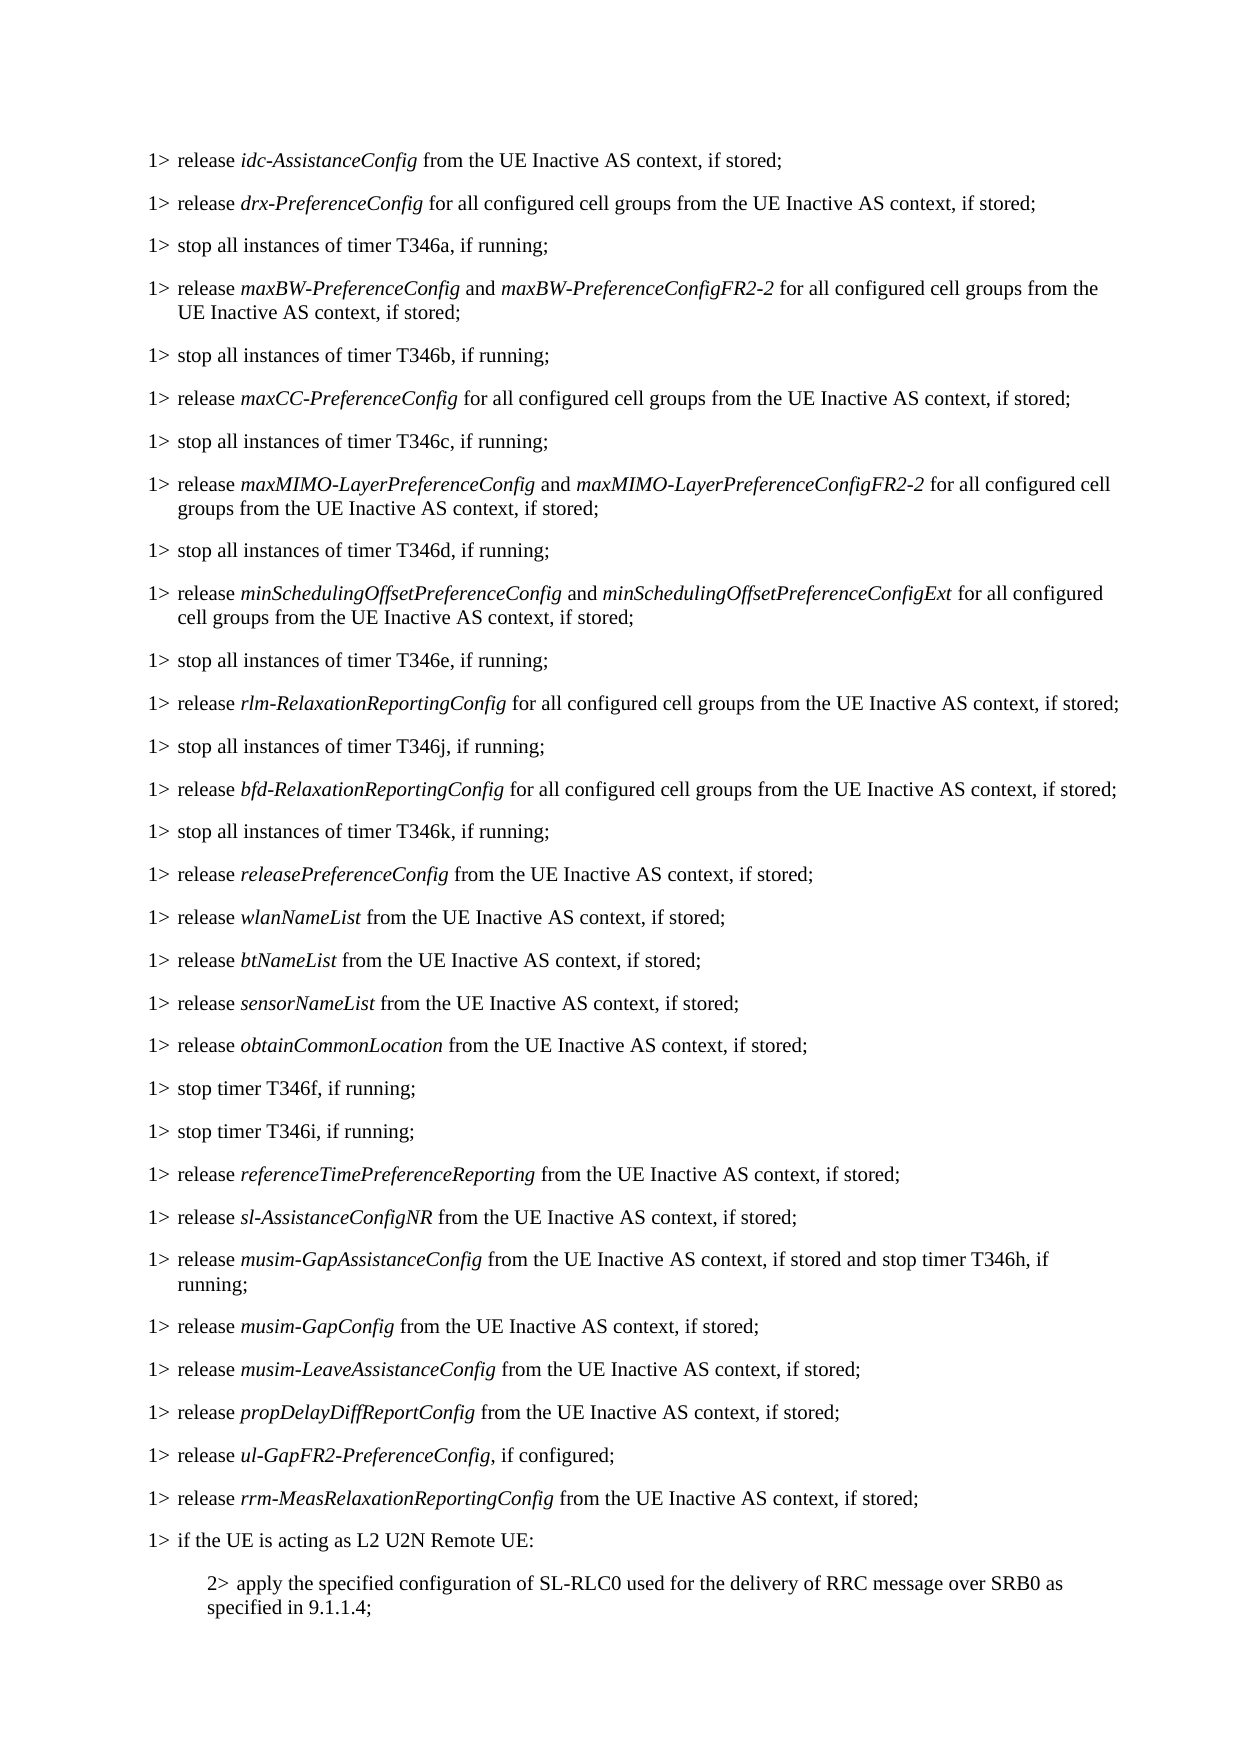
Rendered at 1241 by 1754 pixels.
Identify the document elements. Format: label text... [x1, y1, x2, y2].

text 1> stop all instances of timer T346e, if running; [148, 648, 1122, 672]
text 1> stop timer T346f, if running; [148, 1076, 1122, 1100]
text 1> stop all instances of timer T346j, if running; [148, 734, 1122, 758]
text 1> stop all instances of timer T346k, if running; [148, 819, 1122, 843]
text 1> release obtainCommonLocation from the UE Inactive AS context, if stored; [148, 1033, 1122, 1057]
text 1> release sensorNameList from the UE Inactive AS context, if stored; [148, 991, 1122, 1014]
text 1> stop all instances of timer T346d, if running; [148, 538, 1122, 562]
text 1> release maxCC-PreferenceConfig for all configured cell groups from the UE Inactive AS context, if stored; [148, 386, 1122, 410]
text 1> release maxMIMO-LayerPreferenceConfig and maxMIMO-LayerPreferenceConfigFR2-2 for all configured cell groups from the UE Inactive AS context, if stored; [148, 471, 1122, 519]
text 1> release rlm-RelaxationReportingConfig for all configured cell groups from the UE Inactive AS context, if stored; [148, 691, 1122, 715]
text 1> release propDelayDiffReportConfig from the UE Inactive AS context, if stored; [148, 1400, 1122, 1424]
text 1> release bfd-RelaxationReportingConfig for all configured cell groups from the UE Inactive AS context, if stored; [148, 776, 1122, 801]
text 1> release musim-GapConfig from the UE Inactive AS context, if stored; [148, 1314, 1122, 1338]
text 1> release btNameList from the UE Inactive AS context, if stored; [148, 948, 1122, 972]
text 1> release idc-AssistanceConfig from the UE Inactive AS context, if stored; [148, 148, 1122, 172]
text 2> apply the specified configuration of SL-RLC0 used for the delivery of RRC message over SRB0 as specified in 9.1.1.4; [207, 1571, 1122, 1619]
text 1> release musim-GapAssistanceConfig from the UE Inactive AS context, if stored and stop timer T346h, if running; [148, 1247, 1122, 1296]
text 1> release drx-PreferenceConfig for all configured cell groups from the UE Inactive AS context, if stored; [148, 191, 1122, 214]
text 1> release musim-LeaveAssistanceConfig from the UE Inactive AS context, if stored; [148, 1357, 1122, 1381]
text 1> release ul-GapFR2-PreferenceConfig, if configured; [148, 1443, 1122, 1467]
text 1> release referenceTimePreferenceReporting from the UE Inactive AS context, if stored; [148, 1162, 1122, 1186]
text 1> release minSchedulingOffsetPreferenceConfig and minSchedulingOffsetPreferenceConfigExt for all configured cell groups from the UE Inactive AS context, if stored; [148, 581, 1122, 629]
text 1> stop all instances of timer T346c, if running; [148, 429, 1122, 453]
text 1> release wlanNameList from the UE Inactive AS context, if stored; [148, 905, 1122, 929]
text 1> release releasePreferenceConfig from the UE Inactive AS context, if stored; [148, 862, 1122, 886]
text 1> if the UE is acting as L2 U2N Remote UE: [148, 1528, 1122, 1552]
text 1> release rrm-MeasRelaxationReportingConfig from the UE Inactive AS context, if stored; [148, 1486, 1122, 1509]
text 1> stop timer T346i, if running; [148, 1119, 1122, 1143]
text 1> stop all instances of timer T346a, if running; [148, 233, 1122, 257]
text 1> release maxBW-PreferenceConfig and maxBW-PreferenceConfigFR2-2 for all configured cell groups from the UE Inactive AS context, if stored; [148, 276, 1122, 324]
text 1> release sl-AssistanceConfigNR from the UE Inactive AS context, if stored; [148, 1204, 1122, 1229]
text 1> stop all instances of timer T346b, if running; [148, 343, 1122, 367]
